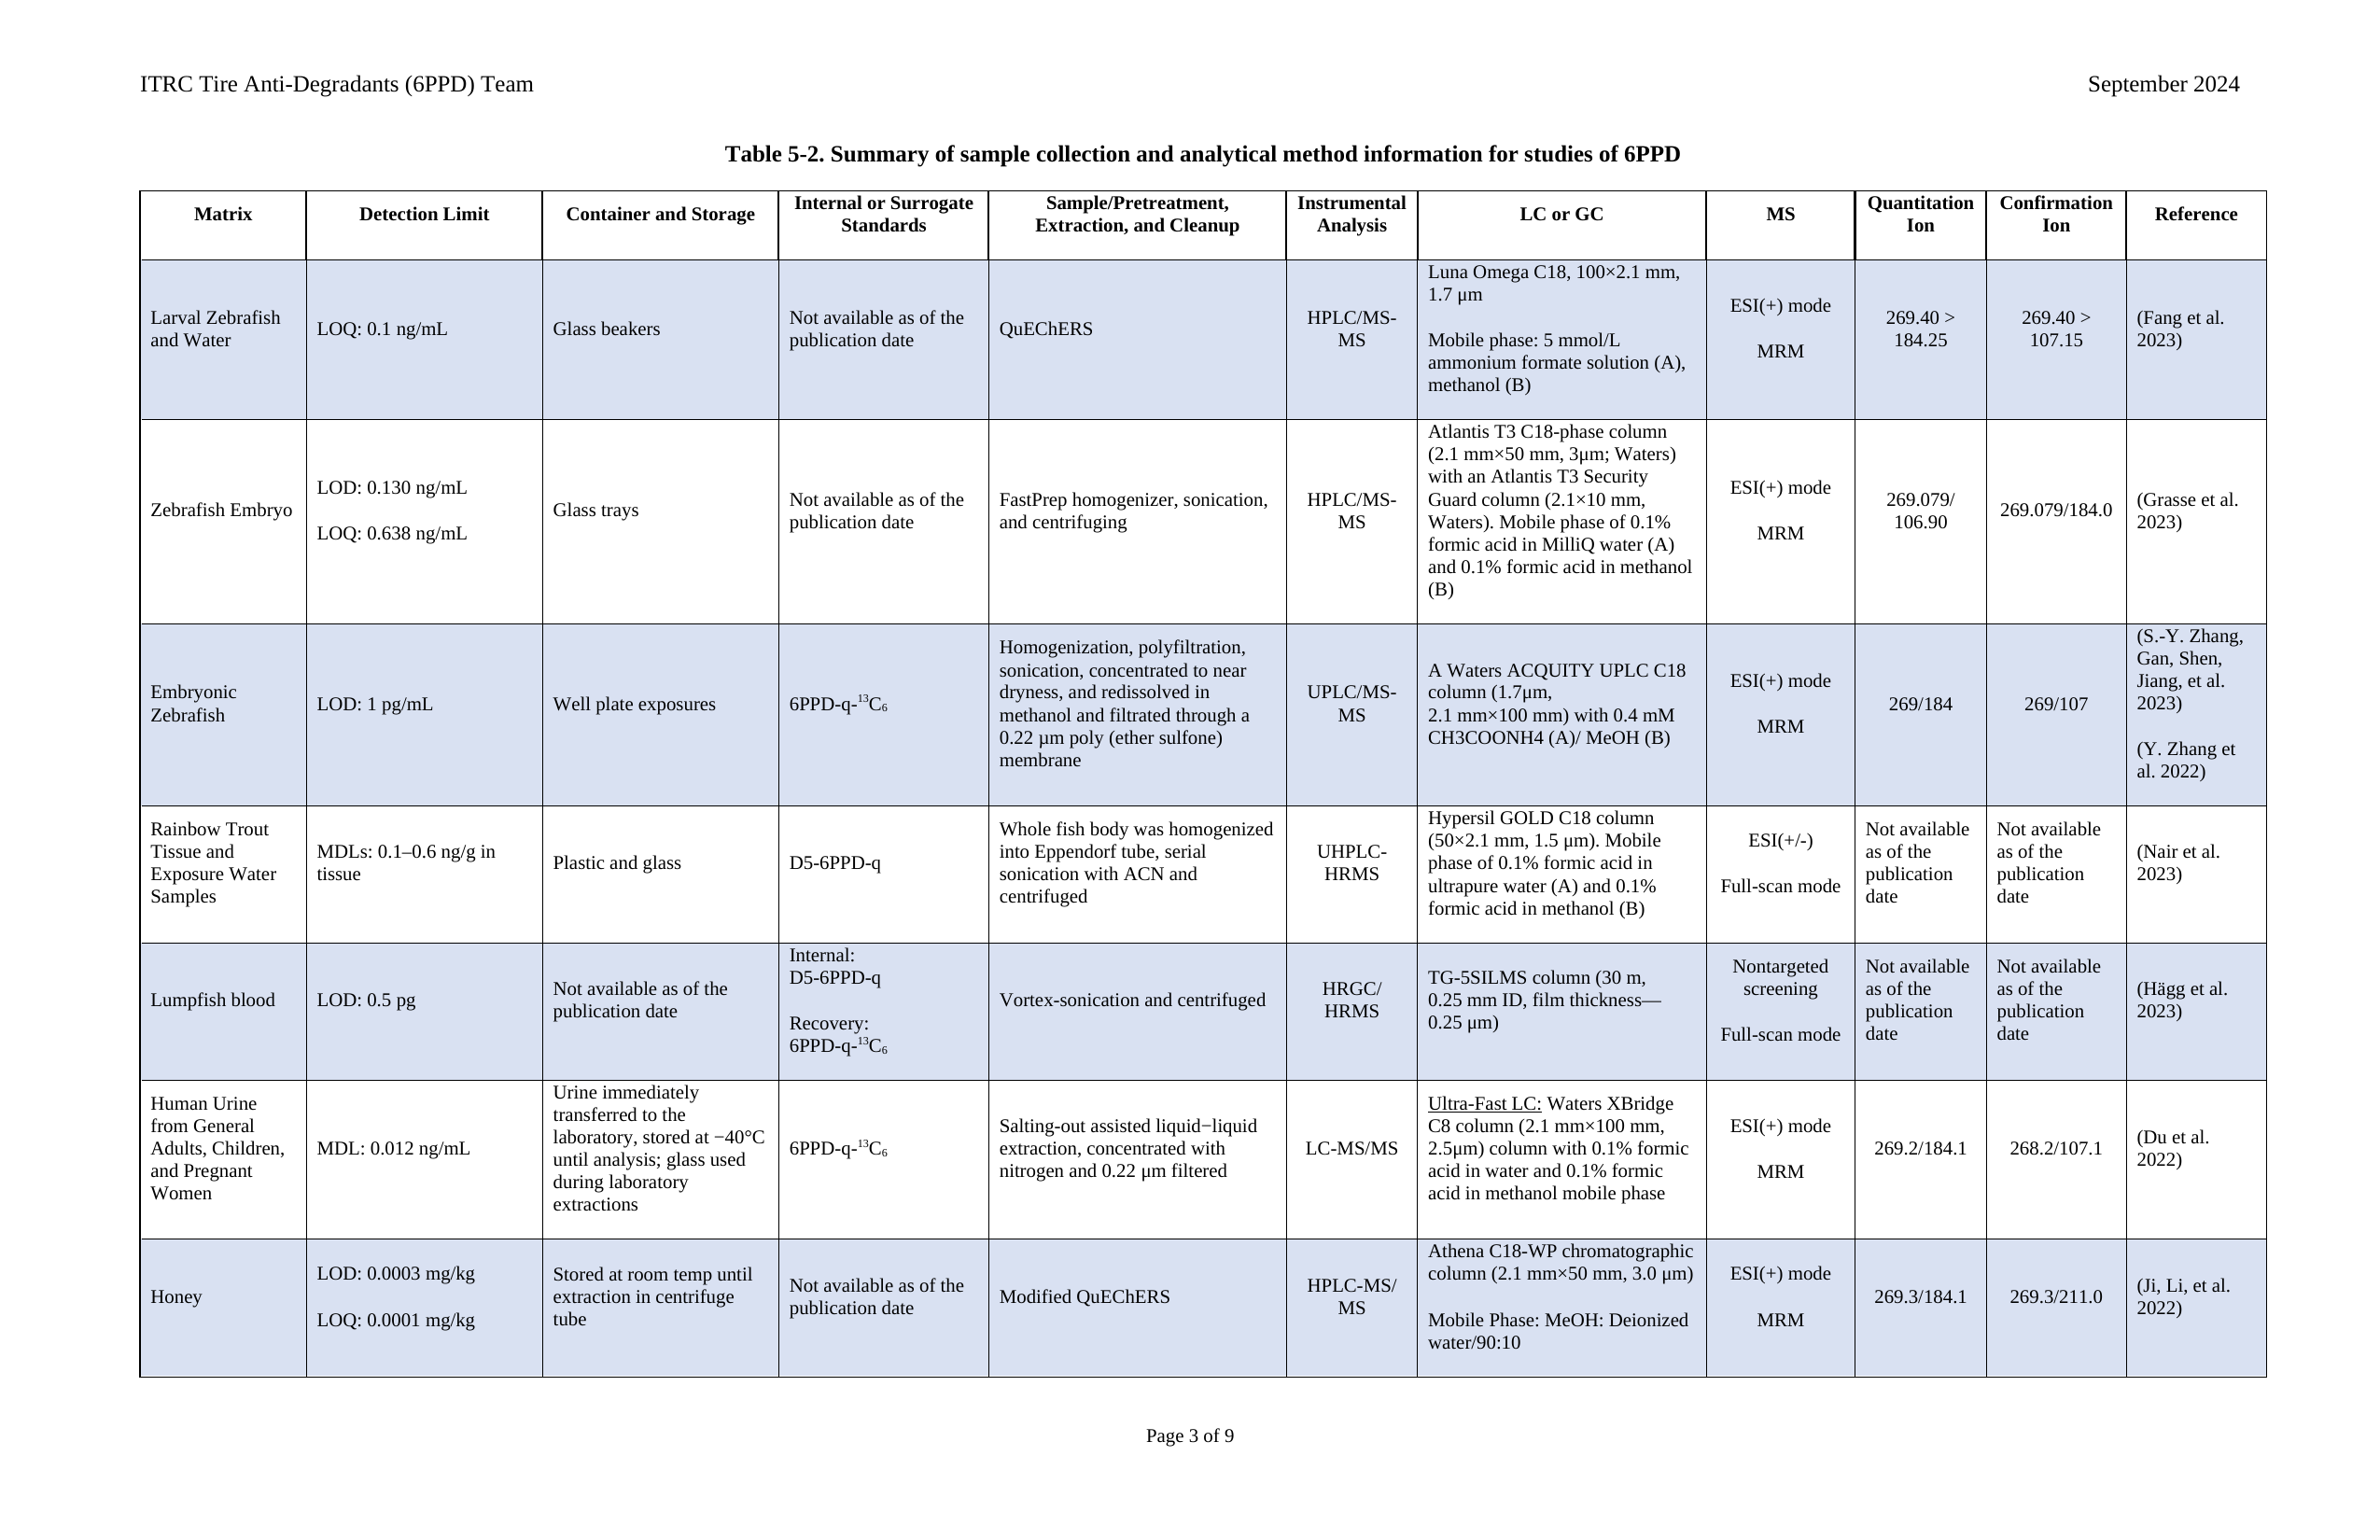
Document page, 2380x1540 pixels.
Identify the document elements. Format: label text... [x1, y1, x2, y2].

table_cell Atlantis T3 C18-phase column (2.1 mm×50 mm, 3μm; Waters) with an Atlantis T3 Security Guard column (2.1×10 mm, Waters). Mobile phase of 0.1% formic acid in MilliQ water (A) and 0.1% formic acid in methanol (B) [1418, 420, 1706, 623]
table_cell (Nair et al. 2023) [2127, 806, 2266, 942]
table_cell HPLC/MS-MS [1287, 260, 1417, 419]
table_cell Homogenization, polyfiltration, sonication, concentrated to near dryness, and redissolved in methanol and filtrated through a 0.22 µm poly (ether sulfone) membrane [989, 624, 1286, 805]
table_cell Internal: D5-6PPD-q Recovery: 6PPD-q-13C6 [779, 944, 988, 1080]
table_cell (Grasse et al. 2023) [2127, 420, 2266, 623]
table_cell Not available as of the publication date [1855, 806, 1986, 942]
table_cell ESI(+) mode MRM [1707, 624, 1855, 805]
table_cell Nontargeted screening Full-scan mode [1707, 944, 1855, 1080]
table_cell (Hägg et al. 2023) [2127, 944, 2266, 1080]
table_cell LC or GC [1419, 191, 1705, 259]
table_cell LOD: 0.130 ng/mL LOQ: 0.638 ng/mL [307, 420, 542, 623]
table_cell Not available as of the publication date [1987, 944, 2126, 1080]
table_cell 269/184 [1855, 624, 1986, 805]
table_cell ESI(+) mode MRM [1707, 260, 1855, 419]
table_cell Confirmation Ion [1987, 191, 2125, 259]
table_header Table 5-2. Summary of sample collection and analytical method information for studies of 6PPD [140, 140, 2266, 190]
table_cell 269.079/184.0 [1987, 420, 2126, 623]
table_cell (S.-Y. Zhang, Gan, Shen, Jiang, et al. 2023) (Y. Zhang et al. 2022) [2127, 624, 2266, 805]
table_cell 269.2/184.1 [1855, 1081, 1986, 1239]
table_cell UPLC/MS-MS [1287, 624, 1417, 805]
table_cell Matrix [141, 191, 305, 259]
table_cell Whole fish body was homogenized into Eppendorf tube, serial sonication with ACN and centrifuged [989, 806, 1286, 942]
table_cell 6PPD-q-13C6 [779, 1081, 988, 1239]
table_cell 269/107 [1987, 624, 2126, 805]
table_cell Larval Zebrafish and Water [141, 260, 306, 419]
table_cell Reference [2127, 191, 2266, 259]
table_cell Container and Storage [543, 191, 777, 259]
table_cell MDL: 0.012 ng/mL [307, 1081, 542, 1239]
table_cell Glass beakers [543, 260, 778, 419]
table_cell UHPLC-HRMS [1287, 806, 1417, 942]
table_cell FastPrep homogenizer, sonication, and centrifuging [989, 420, 1286, 623]
table_cell Not available as of the publication date [779, 260, 988, 419]
table_cell Not available as of the publication date [1855, 944, 1986, 1080]
table_cell MS [1707, 191, 1854, 259]
table_cell Not available as of the publication date [779, 1239, 988, 1376]
table_cell 269.3/184.1 [1855, 1239, 1986, 1376]
table_cell HPLC-MS/MS [1287, 1239, 1417, 1376]
table_cell (Ji, Li, et al. 2022) [2127, 1239, 2266, 1376]
table_cell Rainbow Trout Tissue and Exposure Water Samples [141, 806, 306, 942]
table_cell Luna Omega C18, 100×2.1 mm, 1.7 μm Mobile phase: 5 mmol/L ammonium formate solution (A), methanol (B) [1418, 260, 1706, 419]
table_cell Urine immediately transferred to the laboratory, stored at −40°C until analysis; glass used during laboratory extractions [543, 1081, 778, 1239]
table_cell Stored at room temp until extraction in centrifuge tube [543, 1239, 778, 1376]
table_cell Detection Limit [307, 191, 541, 259]
table_cell 268.2/107.1 [1987, 1081, 2126, 1239]
table_cell Honey [141, 1239, 306, 1376]
table_cell ESI(+) mode MRM [1707, 1239, 1855, 1376]
table_cell Hypersil GOLD C18 column (50×2.1 mm, 1.5 μm). Mobile phase of 0.1% formic acid in ultrapure water (A) and 0.1% formic acid in methanol (B) [1418, 806, 1706, 942]
table_cell Internal or Surrogate Standards [779, 191, 987, 259]
table_cell Not available as of the publication date [1987, 806, 2126, 942]
table_cell Salting-out assisted liquid−liquid extraction, concentrated with nitrogen and 0.22 μm filtered [989, 1081, 1286, 1239]
table_cell D5-6PPD-q [779, 806, 988, 942]
table_cell Human Urine from General Adults, Children, and Pregnant Women [141, 1081, 306, 1239]
table_cell HPLC/MS-MS [1287, 420, 1417, 623]
table_cell Vortex-sonication and centrifuged [989, 944, 1286, 1080]
table_cell Sample/Pretreatment, Extraction, and Cleanup [989, 191, 1285, 259]
table_cell LC-MS/MS [1287, 1081, 1417, 1239]
table_cell Not available as of the publication date [543, 944, 778, 1080]
table_cell ESI(+/-) Full-scan mode [1707, 806, 1855, 942]
table_cell Lumpfish blood [141, 944, 306, 1080]
table_cell 269.079/ 106.90 [1855, 420, 1986, 623]
table_cell Modified QuEChERS [989, 1239, 1286, 1376]
table_cell Zebrafish Embryo [141, 420, 306, 623]
table_cell 6PPD-q-13C6 [779, 624, 988, 805]
table_cell LOD: 0.0003 mg/kg LOQ: 0.0001 mg/kg [307, 1239, 542, 1376]
table_cell TG-5SILMS column (30 m, 0.25 mm ID, film thickness—0.25 μm) [1418, 944, 1706, 1080]
table_cell Not available as of the publication date [779, 420, 988, 623]
table_cell Well plate exposures [543, 624, 778, 805]
table_cell 269.40 > 107.15 [1987, 260, 2126, 419]
table_cell (Fang et al. 2023) [2127, 260, 2266, 419]
table_cell Instrumental Analysis [1287, 191, 1417, 259]
table_cell 269.40 > 184.25 [1855, 260, 1986, 419]
table_cell (Du et al. 2022) [2127, 1081, 2266, 1239]
table_cell QuEChERS [989, 260, 1286, 419]
table_cell Embryonic Zebrafish [141, 624, 306, 805]
table_cell Plastic and glass [543, 806, 778, 942]
table_cell A Waters ACQUITY UPLC C18 column (1.7μm, 2.1 mm×100 mm) with 0.4 mM CH3COONH4 (A)/ MeOH (B) [1418, 624, 1706, 805]
table_cell LOQ: 0.1 ng/mL [307, 260, 542, 419]
table_cell 269.3/211.0 [1987, 1239, 2126, 1376]
table_cell LOD: 0.5 pg [307, 944, 542, 1080]
table_cell Athena C18-WP chromatographic column (2.1 mm×50 mm, 3.0 μm) Mobile Phase: MeOH: Deionized water/90:10 [1418, 1239, 1706, 1376]
table_cell ESI(+) mode MRM [1707, 420, 1855, 623]
table_cell ESI(+) mode MRM [1707, 1081, 1855, 1239]
table_cell Quantitation Ion [1856, 191, 1985, 259]
table_cell Ultra-Fast LC: Waters XBridge C8 column (2.1 mm×100 mm, 2.5μm) column with 0.1% formic acid in water and 0.1% formic acid in methanol mobile phase [1418, 1081, 1706, 1239]
table_cell Glass trays [543, 420, 778, 623]
table_cell HRGC/HRMS [1287, 944, 1417, 1080]
table_cell MDLs: 0.1–0.6 ng/g in tissue [307, 806, 542, 942]
table_cell LOD: 1 pg/mL [307, 624, 542, 805]
